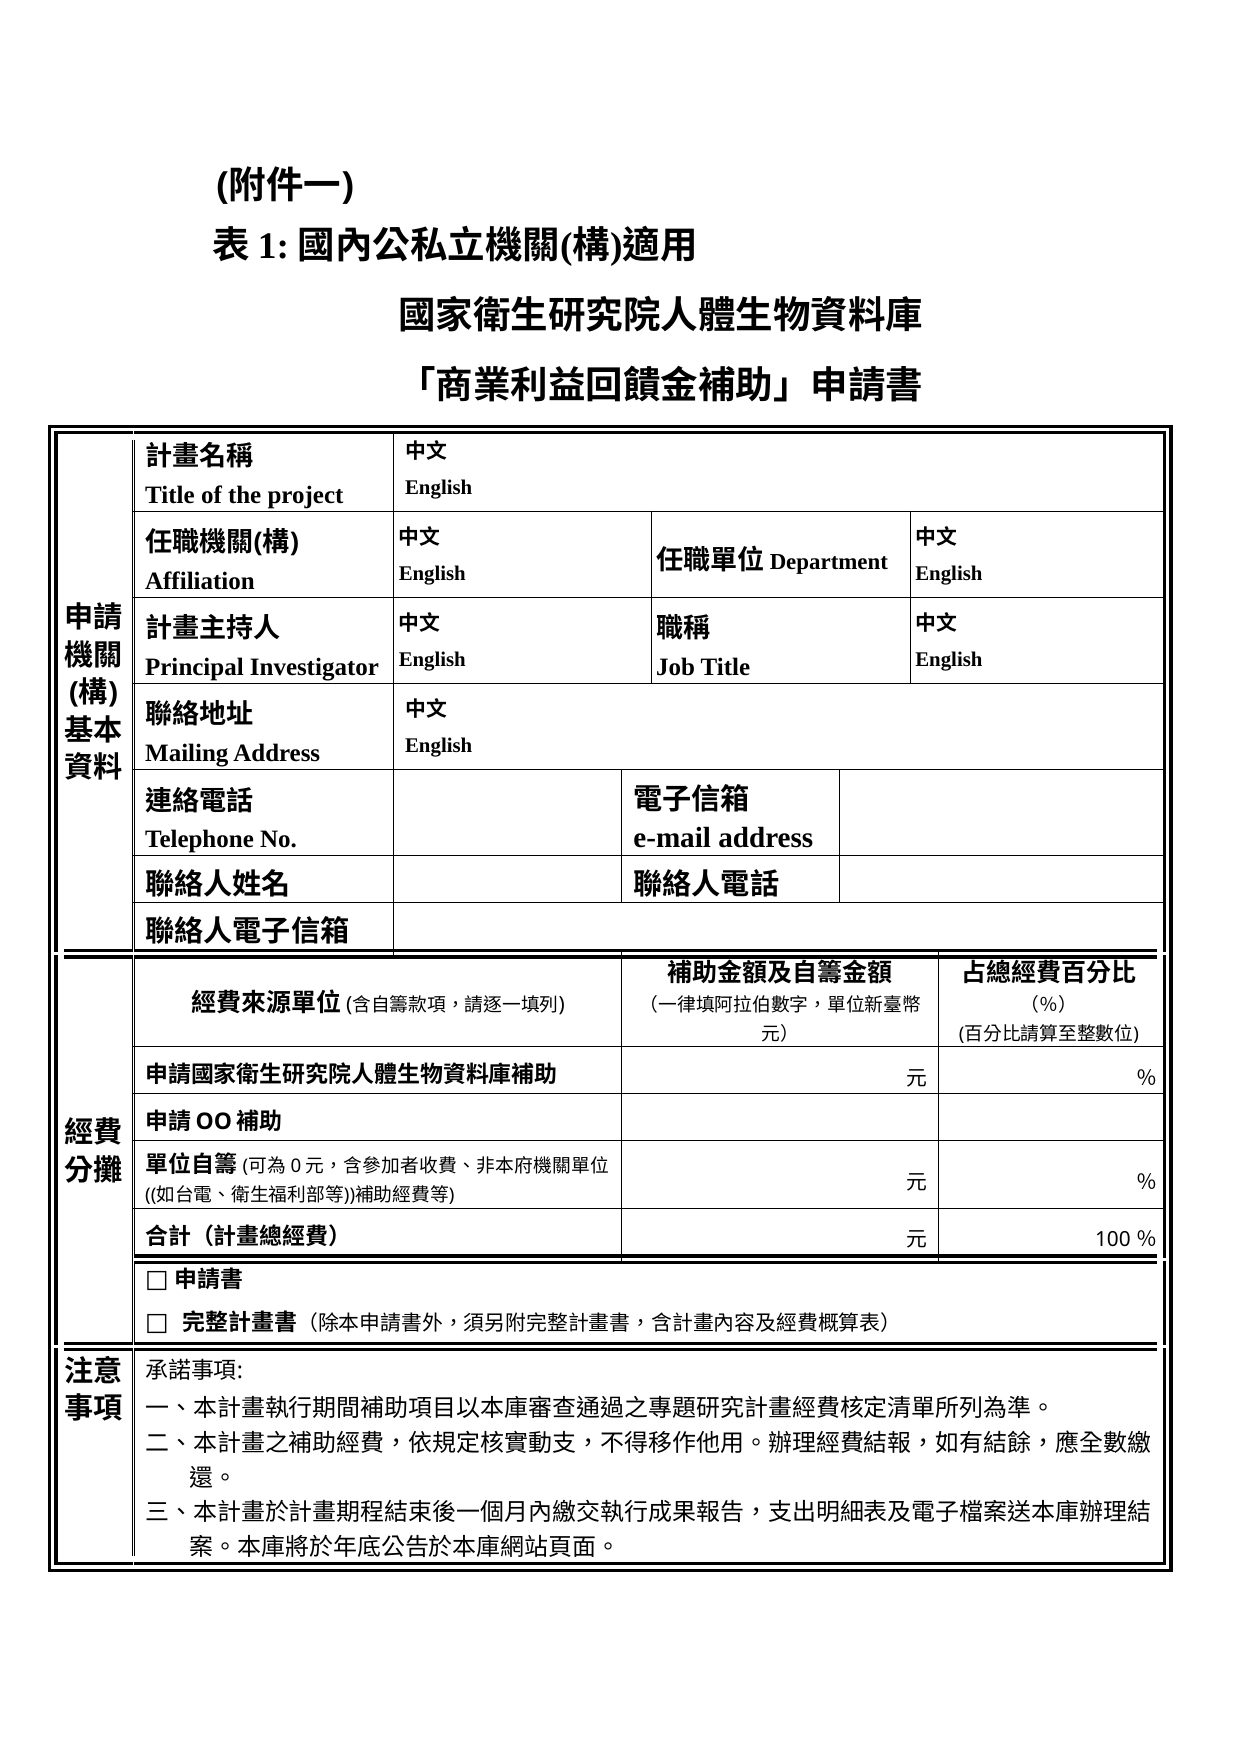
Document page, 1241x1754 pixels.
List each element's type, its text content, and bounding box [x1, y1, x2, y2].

text (附件一) [112, 155, 1108, 210]
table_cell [134, 1342, 1168, 1562]
table_cell [840, 770, 1163, 855]
table_cell 聯絡地址 Mailing Address [135, 684, 393, 769]
table_cell 單位自籌 (可為0元，含參加者收費、非本府機關單位((如台電、衛生福利部等))補助經費等) [135, 1141, 621, 1207]
table_cell 經費來源單位 (含自籌款項，請逐一填列) [135, 959, 621, 1046]
table_cell 元 [622, 1047, 938, 1093]
table_cell 中文 English [394, 512, 651, 597]
table_header 計畫名稱 Title of the project [134, 434, 393, 511]
table_cell 任職機關(構) Affiliation [135, 512, 393, 597]
table_cell 元 [622, 1141, 938, 1207]
table_cell 申請OO補助 [135, 1094, 621, 1140]
text 「商業利益回饋金補助」申請書 [213, 355, 1108, 409]
table_cell [840, 856, 1163, 902]
table_cell 聯絡人電子信箱 [135, 903, 393, 949]
table_cell 合計（計畫總經費） [135, 1209, 621, 1254]
table_cell [939, 1094, 1163, 1140]
table_cell 中文 English [394, 598, 651, 683]
table_cell [394, 903, 1163, 949]
table_cell [394, 770, 621, 855]
table_header 中文 English [394, 428, 1168, 511]
table_cell 補助金額及自籌金額 （一律填阿拉伯數字，單位新臺幣元） [622, 959, 938, 1046]
table_cell 計畫主持人 Principal Investigator [135, 598, 393, 683]
table_cell 經費分攤 [53, 949, 134, 1342]
table_cell 任職單位Department [652, 512, 910, 597]
text 表1: 國內公私立機關(構)適用 [213, 215, 1108, 269]
table_cell 中文 English [911, 512, 1163, 597]
table_cell ％ [939, 1141, 1163, 1207]
table_cell 注意事項 [53, 1342, 134, 1562]
table_cell 聯絡人電話 [622, 856, 839, 902]
table_cell 占總經費百分比（％） (百分比請算至整數位) [939, 949, 1168, 1046]
table_cell 中文 English [911, 598, 1163, 683]
table_cell □ 申請書 [135, 1254, 1168, 1293]
text 國家衛生研究院人體生物資料庫 [213, 285, 1108, 339]
table_cell 連絡電話 Telephone No. [135, 770, 393, 855]
table_cell [622, 1094, 938, 1140]
table_cell 聯絡人姓名 [135, 856, 393, 902]
table_cell 100 ％ [939, 1209, 1163, 1254]
table_cell 元 [622, 1209, 938, 1254]
table_cell 中文 English [394, 684, 1163, 769]
table_cell ％ [939, 1047, 1163, 1093]
table_header 申請機關(構)基本資料 [53, 428, 134, 949]
table_cell [394, 856, 621, 902]
table_cell 申請國家衛生研究院人體生物資料庫補助 [135, 1047, 621, 1093]
table_cell 電子信箱 e-mail address [622, 770, 839, 855]
table_cell 職稱 Job Title [652, 598, 910, 683]
table_cell 完整計畫書（除本申請書外，須另附完整計畫書，含計畫內容及經費概算表） [135, 1293, 1163, 1342]
